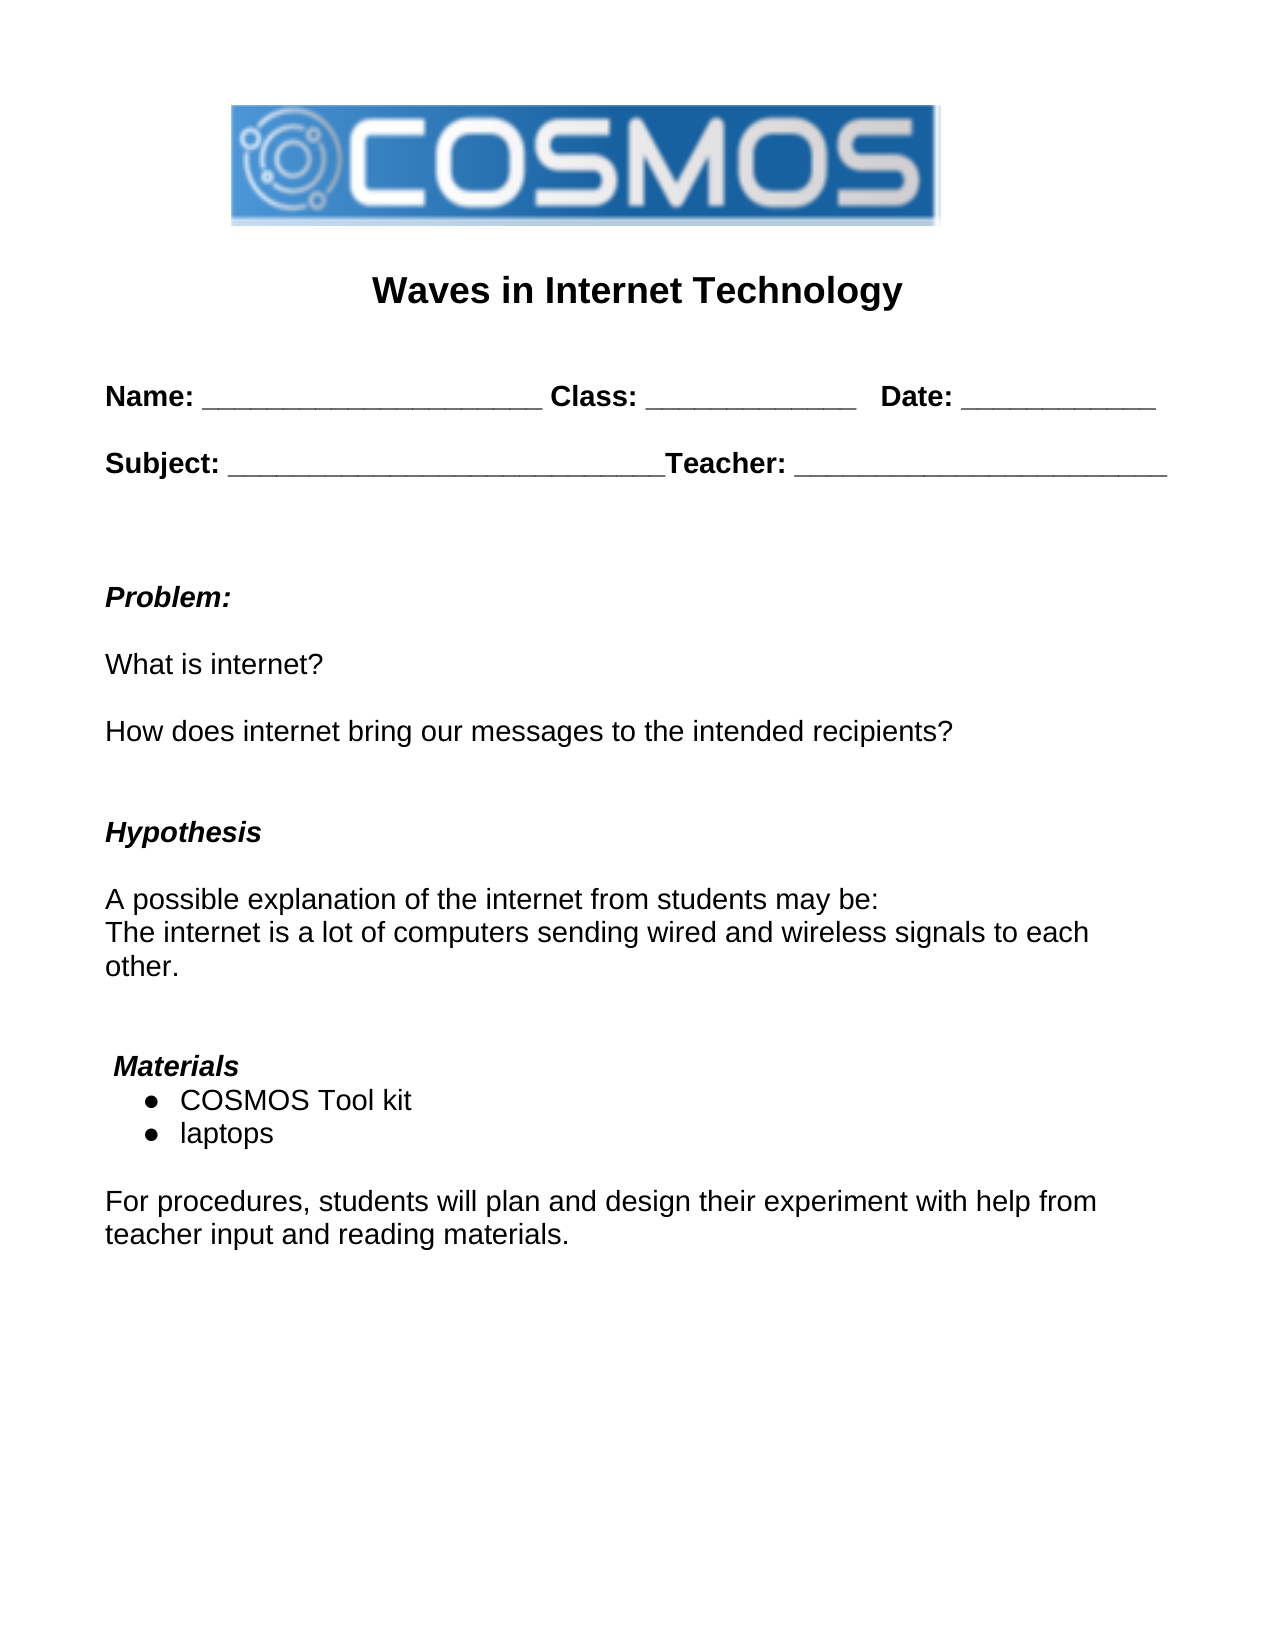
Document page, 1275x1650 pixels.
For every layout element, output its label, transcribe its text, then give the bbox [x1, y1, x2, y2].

text How does internet bring our messages to the intended recipients? [105, 714, 1170, 748]
picture [231, 105, 942, 226]
text A possible explanation of the internet from students may be: [105, 882, 1170, 915]
text Waves in Internet Technology [105, 268, 1170, 312]
text What is internet? [105, 647, 1170, 681]
text Problem: [105, 580, 1170, 613]
list laptops [142, 1117, 1170, 1150]
text For procedures, students will plan and design their experiment with help from teacher input and reading materials. [105, 1184, 1170, 1251]
text Name: _____________________ Class: _____________ Date: ____________ [105, 379, 1170, 412]
text The internet is a lot of computers sending wired and wireless signals to each other. [105, 915, 1170, 982]
list COSMOS Tool kit [142, 1083, 1170, 1117]
text Hypothesis [105, 815, 1170, 848]
text Materials [105, 1049, 1170, 1083]
text Subject: ___________________________Teacher: _______________________ [105, 446, 1170, 479]
